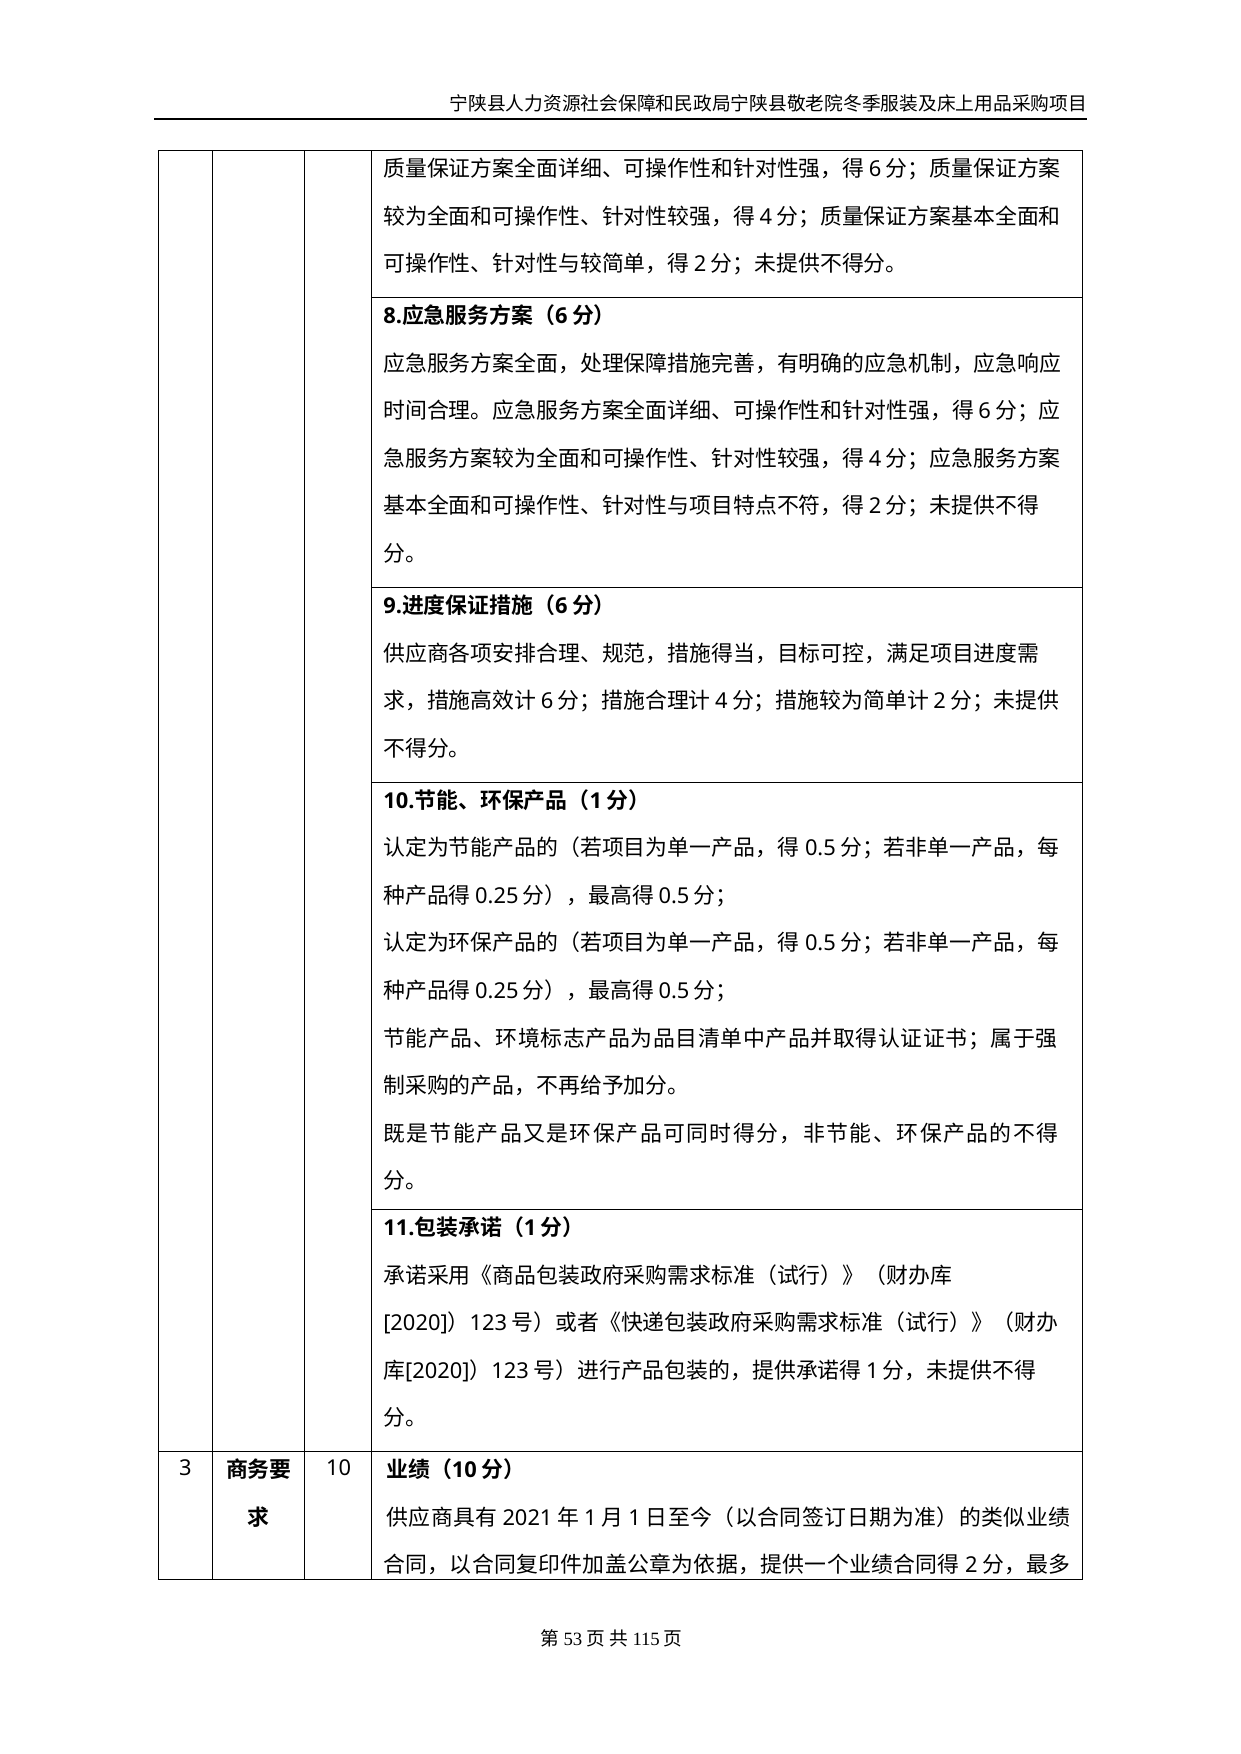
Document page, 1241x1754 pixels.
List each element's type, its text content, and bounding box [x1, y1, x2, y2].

table_cell 9.进度保证措施（6分） 供应商各项安排合理、规范，措施得当，目标可控，满足项目进度需求，措施高效计6分；措施合理计4分；措施较为简单计2分；未提供不得分。 [372, 588, 1082, 782]
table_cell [372, 151, 1082, 297]
table_cell 3 [159, 1452, 212, 1579]
table_cell 11.包装承诺（1分） 承诺采用《商品包装政府采购需求标准（试行）》（财办库[2020]）123号）或者《快递包装政府采购需求标准（试行）》（财办库[2020]）123号）进行产品包装的，提供承诺得1分，未提供不得分。 [372, 1210, 1082, 1451]
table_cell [372, 1452, 1082, 1579]
table_cell 8.应急服务方案（6分） 应急服务方案全面，处理保障措施完善，有明确的应急机制，应急响应时间合理。应急服务方案全面详细、可操作性和针对性强，得6分；应急服务方案较为全面和可操作性、针对性较强，得4分；应急服务方案基本全面和可操作性、针对性与项目特点不符，得2分；未提供不得分。 [372, 298, 1082, 587]
table_cell 10 [305, 1452, 371, 1579]
table_cell 商务要求 [213, 1452, 304, 1579]
table_cell 10.节能、环保产品（1分） 认定为节能产品的（若项目为单一产品，得0.5分；若非单一产品，每种产品得0.25分），最高得0.5分； 认定为环保产品的（若项目为单一产品，得0.5分；若非单一产品，每种产品得0.25分），最高得0.5分； 节能产品、环境标志产品为品目清单中产品并取得认证证书；属于强制采购的产品，不再给予加分。 既是节能产品又是环保产品可同时得分，非节能、环保产品的不得分。 [372, 783, 1082, 1209]
